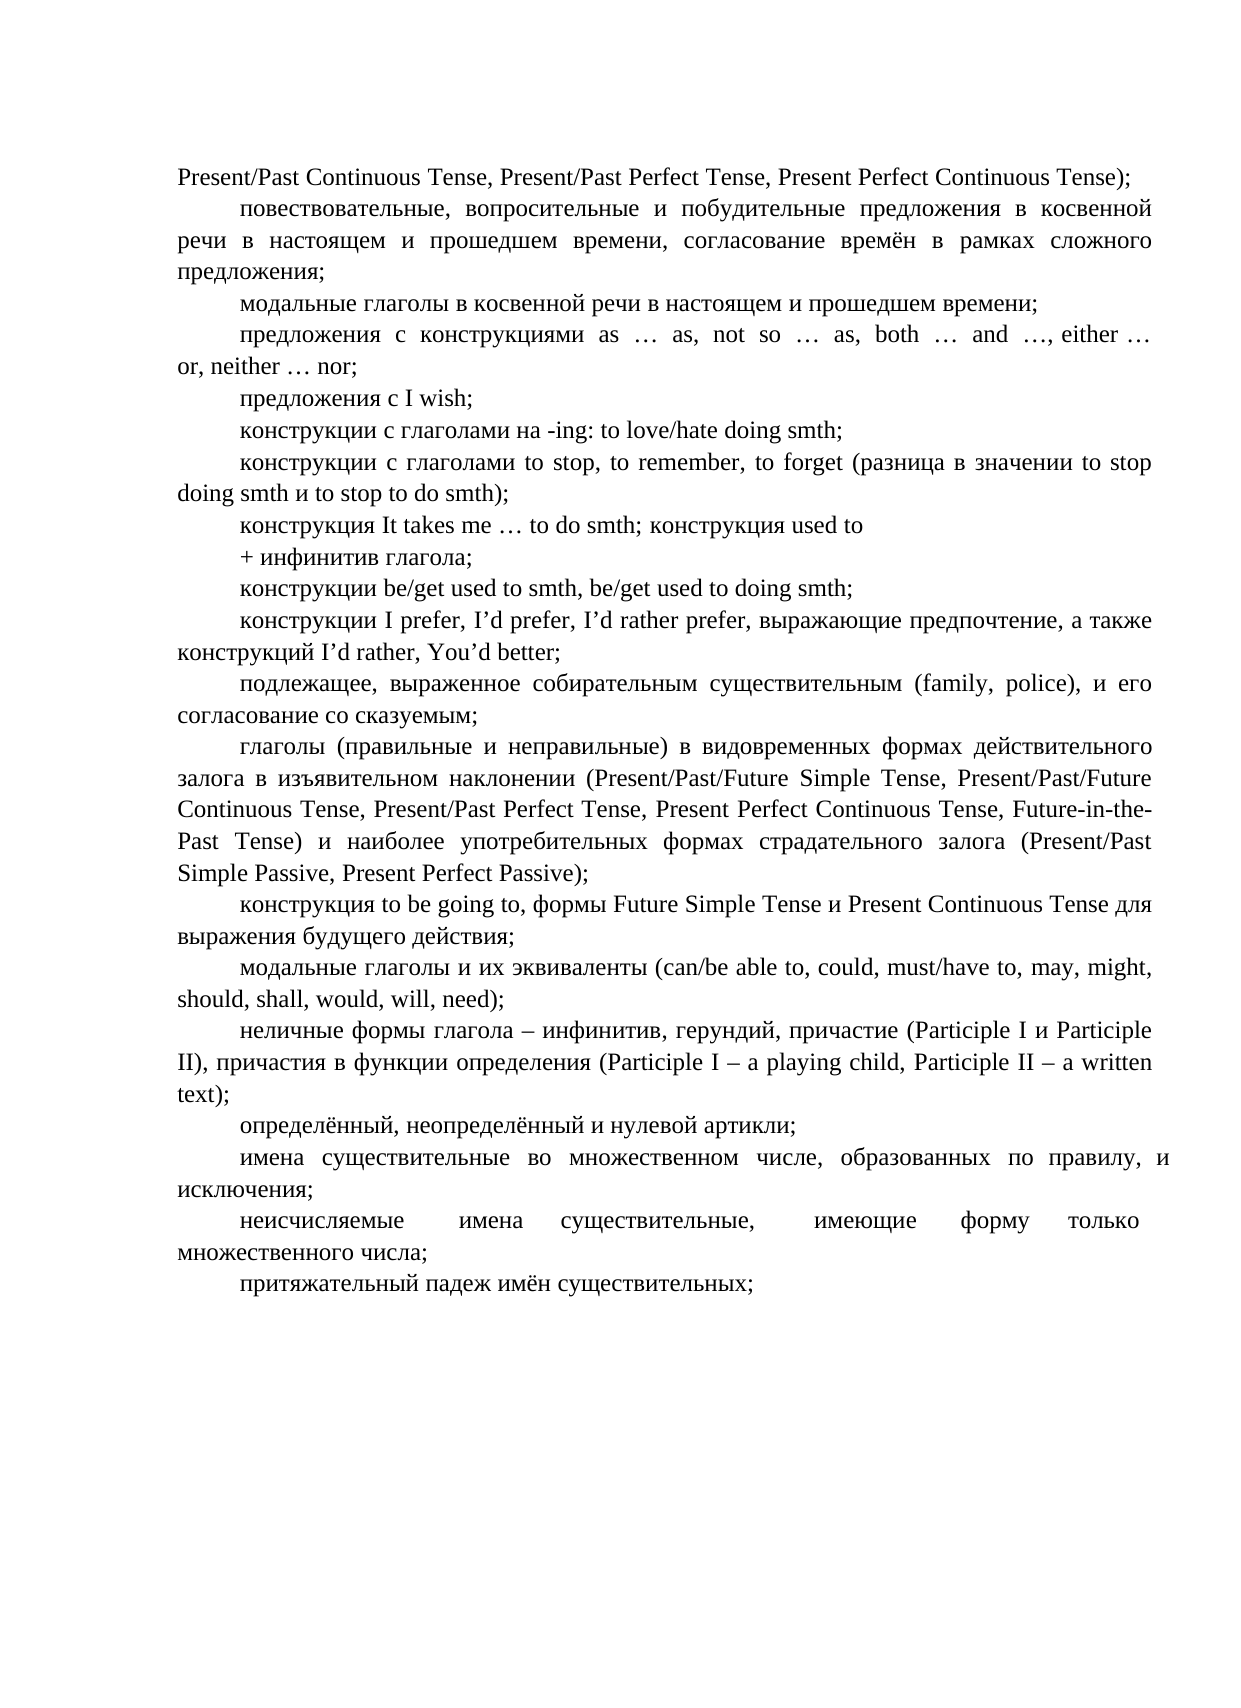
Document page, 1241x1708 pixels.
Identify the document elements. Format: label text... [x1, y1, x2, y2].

text притяжательный падеж имён существительных; [239, 1268, 1169, 1297]
text определённый, неопределённый и нулевой артикли; [239, 1110, 1169, 1139]
text глаголы (правильные и неправильные) в видовременных формах действительного залога в изъявительном наклонении (Present/Past/Future Simple Tense, Present/Past/Future Continuous Tense, Present/Past Perfect Tense, Present Perfect Continuous Tense, Future-in-the-Past Tense) и наиболее употребительных формах страдательного залога (Present/Past Simple Passive, Present Perfect Passive); [177, 731, 1152, 886]
text модальные глаголы и их эквиваленты (can/be able to, could, must/have to, may, might, should, shall, would, will, need); [177, 952, 1152, 1013]
text подлежащее, выраженное собирательным существительным (family, police), и его согласование со сказуемым; [177, 668, 1152, 729]
text предложения с конструкциями as … as, not so … as, both … and …, either … or, neither … nor; [177, 319, 1152, 380]
text конструкция It takes me … to do smth; конструкция used to + инфинитив глагола; [239, 510, 863, 570]
text конструкции be/get used to smth, be/get used to doing smth; [239, 573, 1169, 602]
text Present/Past Continuous Tense, Present/Past Perfect Tense, Present Perfect Continuous Tense); [177, 162, 1152, 191]
text конструкции с глаголами на -ing: to love/hate doing smth; [239, 415, 1169, 443]
text неисчисляемые имена существительные, имеющие форму только множественного числа; [177, 1205, 1152, 1266]
text модальные глаголы в косвенной речи в настоящем и прошедшем времени; [177, 288, 1152, 317]
text конструкция to be going to, формы Future Simple Tense и Present Continuous Tense для выражения будущего действия; [177, 889, 1152, 949]
text конструкции I prefer, I’d prefer, I’d rather prefer, выражающие предпочтение, а также конструкций I’d rather, You’d better; [177, 605, 1152, 666]
text конструкции c глаголами to stop, to remember, to forget (разница в значении to stop doing smth и to stop to do smth); [177, 447, 1152, 507]
text повествовательные, вопросительные и побудительные предложения в косвенной речи в настоящем и прошедшем времени, согласование времён в рамках сложного предложения; [177, 193, 1152, 285]
text имена существительные во множественном числе, образованных по правилу, и исключения; [177, 1142, 1169, 1203]
text неличные формы глагола – инфинитив, герундий, причастие (Participle I и Participle II), причастия в функции определения (Participle I – a playing child, Participle II – a written text); [177, 1016, 1152, 1107]
text предложения с I wish; [239, 383, 1169, 411]
